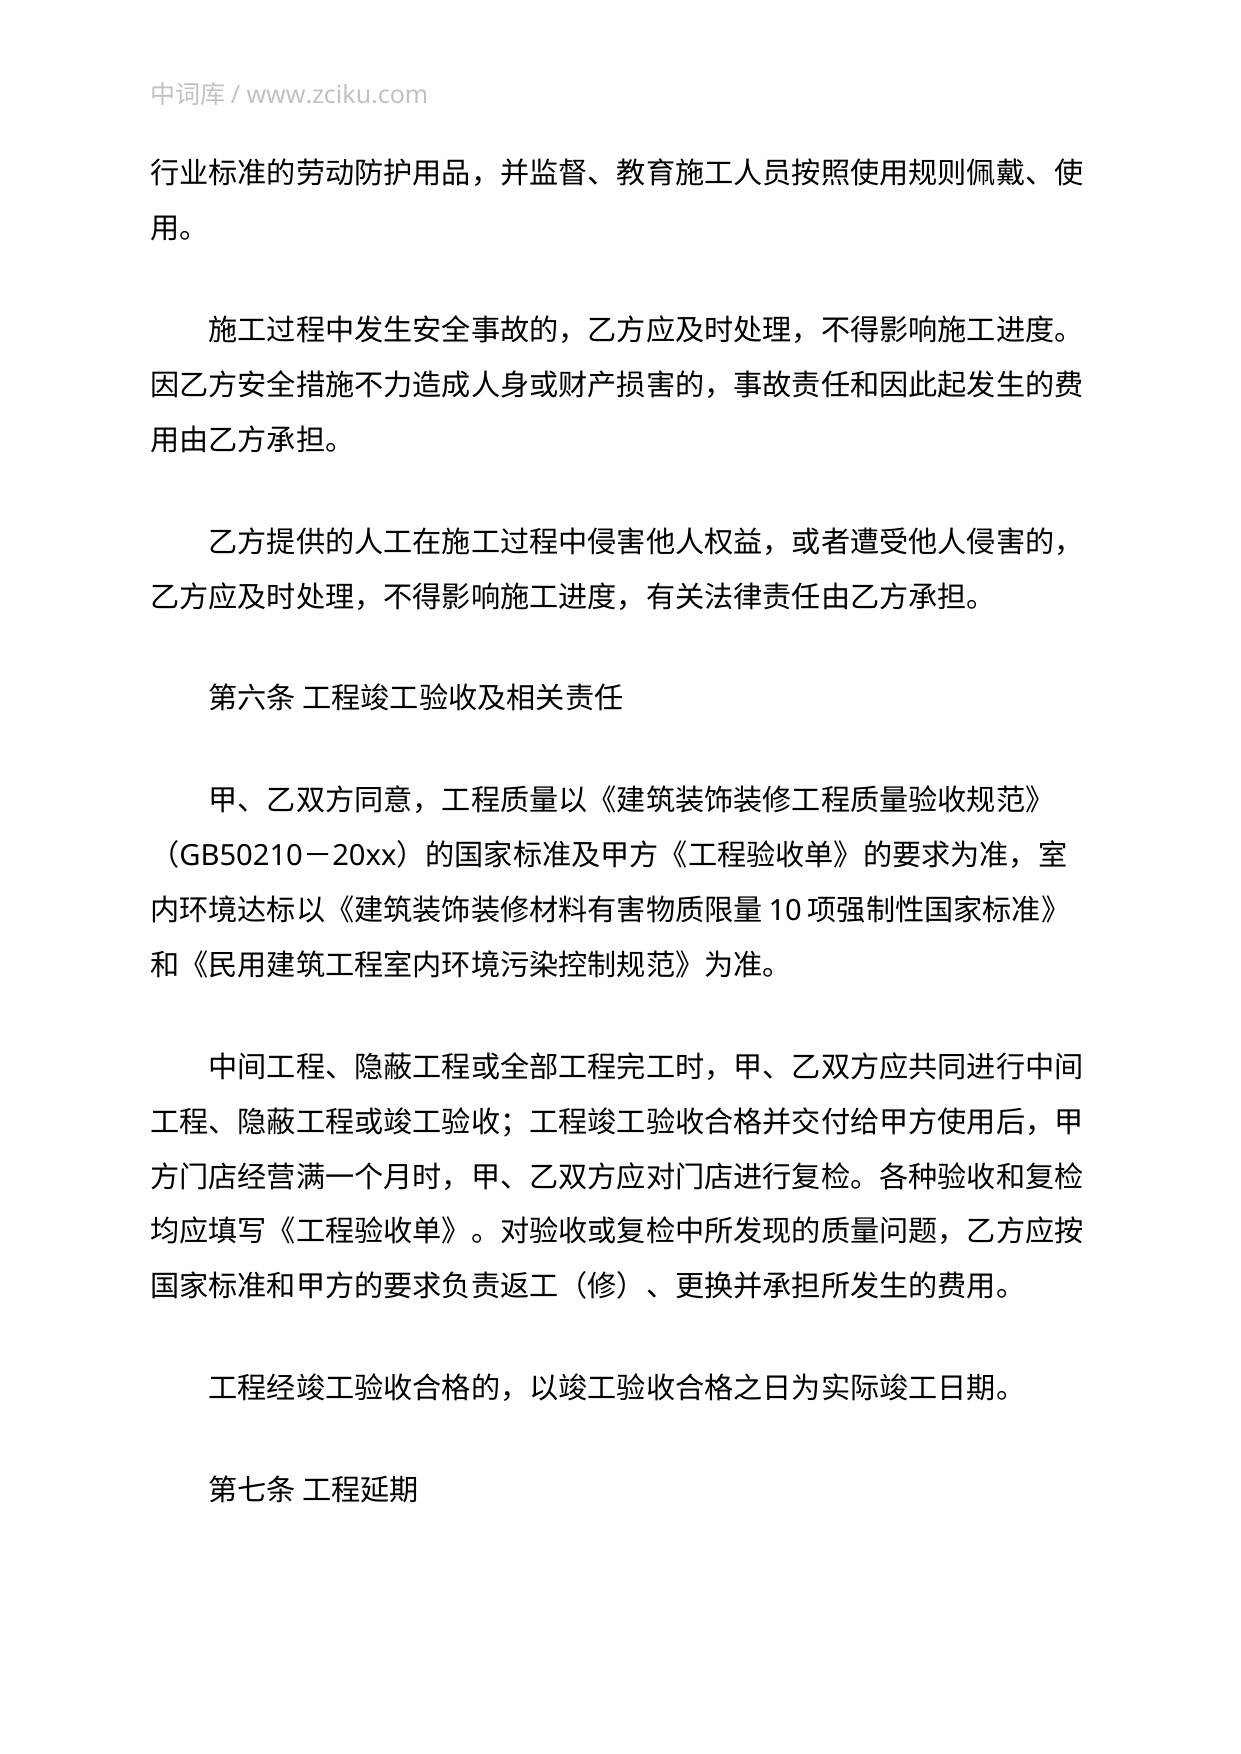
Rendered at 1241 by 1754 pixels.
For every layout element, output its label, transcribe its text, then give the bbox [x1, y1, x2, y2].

text 第七条 工程延期 [150, 1466, 1090, 1509]
text 中间工程、隐蔽工程或全部工程完工时，甲、乙双方应共同进行中间工程、隐蔽工程或竣工验收；工程竣工验收合格并交付给甲方使用后，甲方门店经营满一个月时，甲、乙双方应对门店进行复检。各种验收和复检均应填写《工程验收单》。对验收或复检中所发现的质量问题，乙方应按国家标准和甲方的要求负责返工（修）、更换并承担所发生的费用。 [150, 1043, 1090, 1305]
text 乙方提供的人工在施工过程中侵害他人权益，或者遭受他人侵害的，乙方应及时处理，不得影响施工进度，有关法律责任由乙方承担。 [150, 518, 1090, 615]
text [150, 150, 1090, 247]
text 甲、乙双方同意，工程质量以《建筑装饰装修工程质量验收规范》（GB50210－20xx）的国家标准及甲方《工程验收单》的要求为准，室内环境达标以《建筑装饰装修材料有害物质限量10项强制性国家标准》和《民用建筑工程室内环境污染控制规范》为准。 [150, 777, 1090, 984]
text 工程经竣工验收合格的，以竣工验收合格之日为实际竣工日期。 [150, 1365, 1090, 1407]
text 第六条 工程竣工验收及相关责任 [150, 675, 1090, 717]
text 施工过程中发生安全事故的，乙方应及时处理，不得影响施工进度。因乙方安全措施不力造成人身或财产损害的，事故责任和因此起发生的费用由乙方承担。 [150, 307, 1090, 459]
